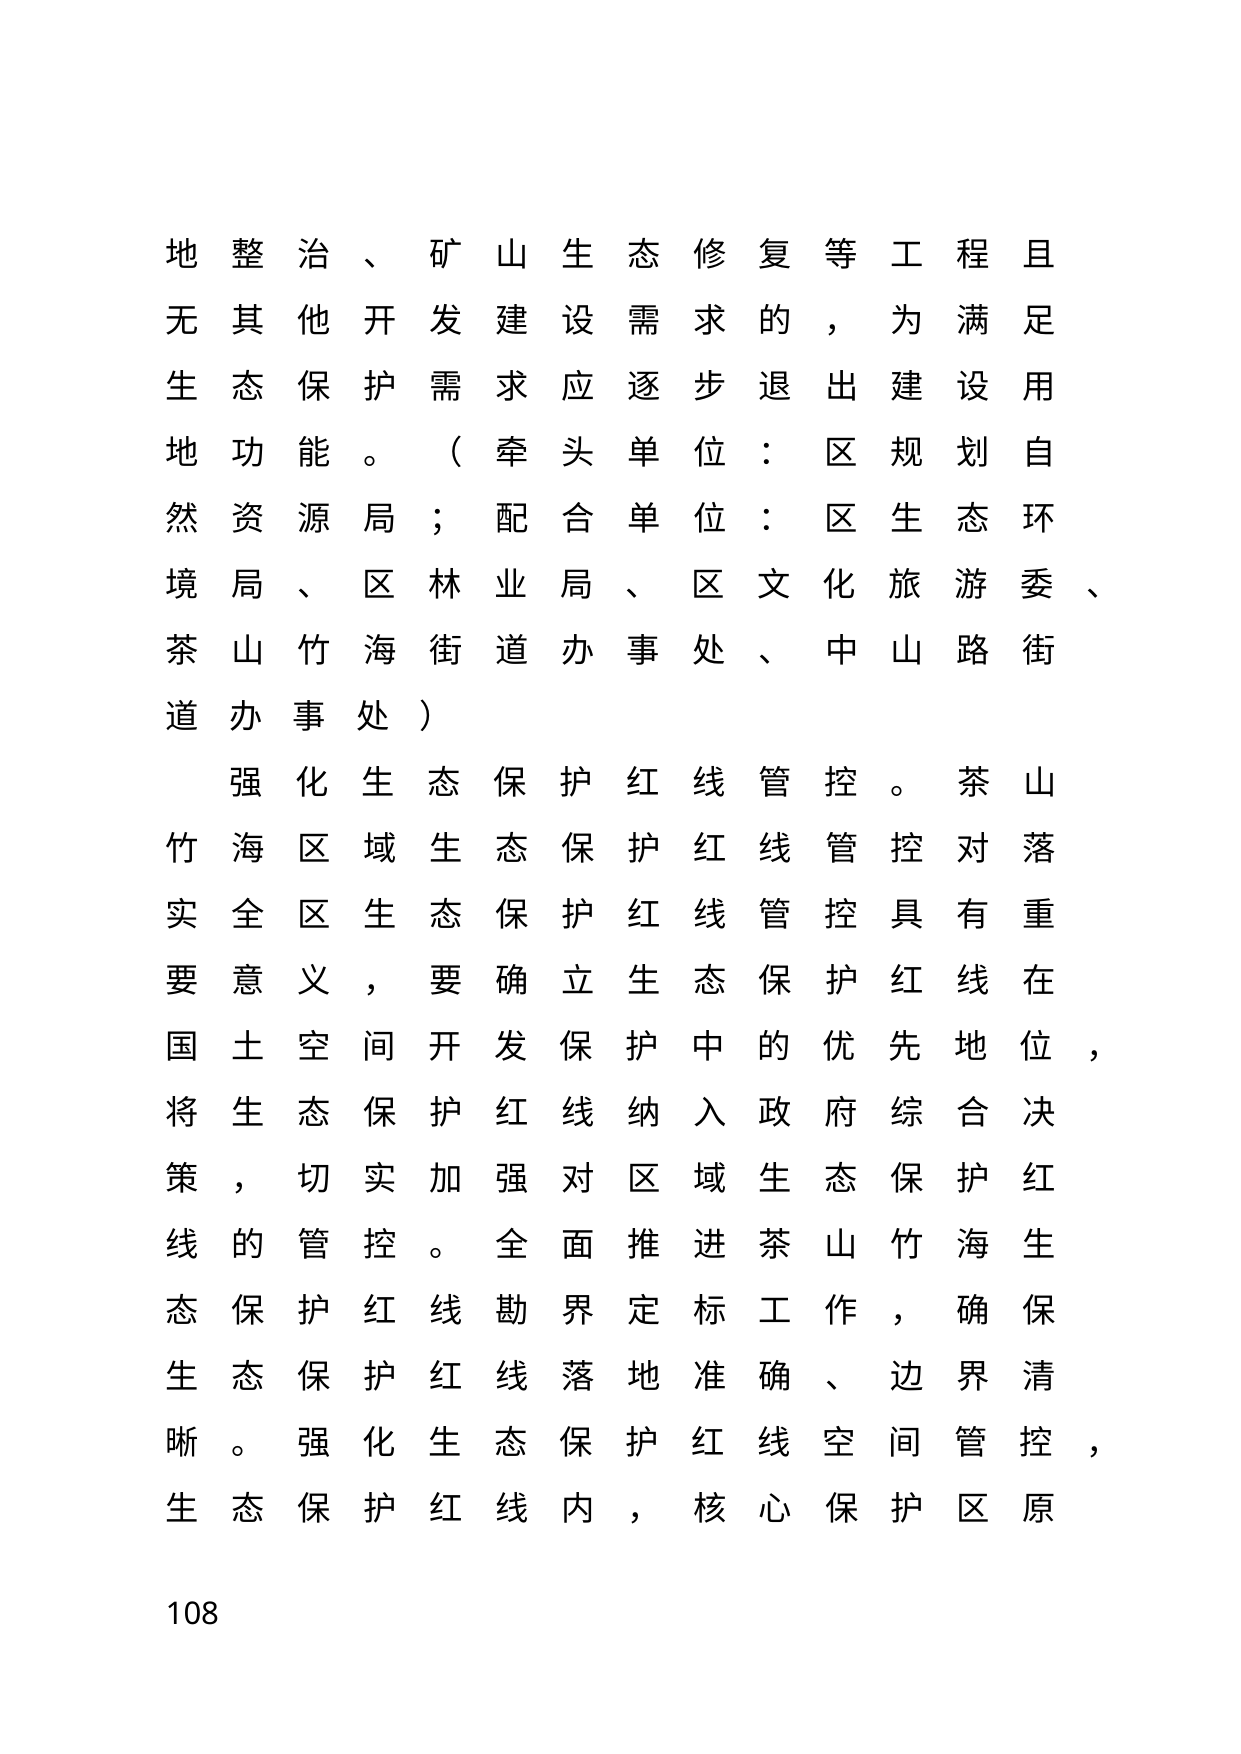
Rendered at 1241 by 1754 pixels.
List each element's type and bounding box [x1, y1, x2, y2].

text [165, 747, 1087, 1539]
text [165, 218, 1087, 747]
